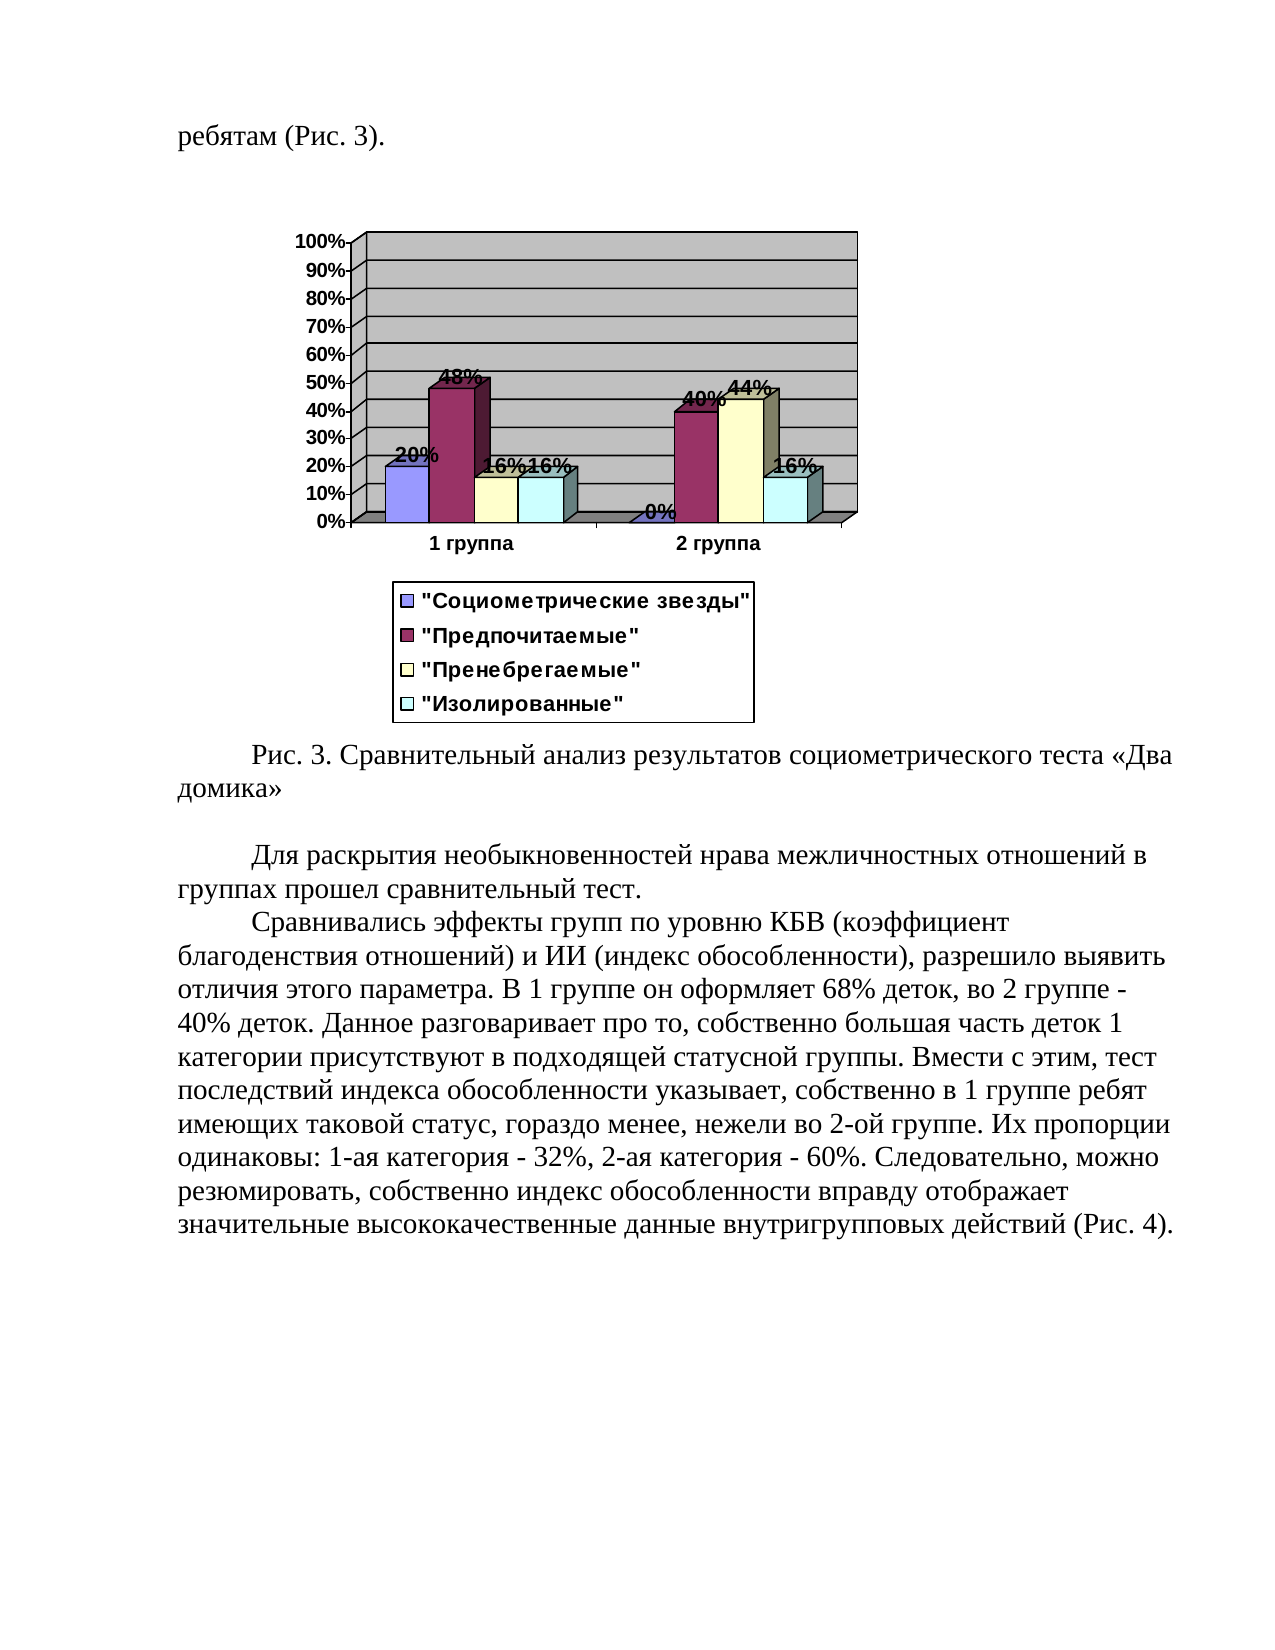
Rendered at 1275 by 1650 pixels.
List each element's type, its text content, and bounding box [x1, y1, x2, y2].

text Рис. 3. Сравнительный анализ результатов социометрического теста «Два домика» [177, 737, 1186, 804]
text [177, 118, 1186, 152]
text Сравнивались эффекты групп по уровню КБВ (коэффициент благоденствия отношений) и ИИ (индекс обособленности), разрешило выявить отличия этого параметра. В 1 группе он оформляет 68% деток, во 2 группе - 40% деток. Данное разговаривает про то, собственно большая часть деток 1 категории присутствуют в подходящей статусной группы. Вмести с этим, тест последствий индекса обособленности указывает, собственно в 1 группе ребят имеющих таковой статус, гораздо менее, нежели во 2-ой группе. Их пропорции одинаковы: 1-ая категория - 32%, 2-ая категория - 60%. Следовательно, можно резюмировать, собственно индекс обособленности вправду отображает значительные высококачественные данные внутригрупповых действий (Рис. 4). [177, 904, 1186, 1240]
text Для раскрытия необыкновенностей нрава межличностных отношений в группах прошел сравнительный тест. [177, 837, 1186, 904]
